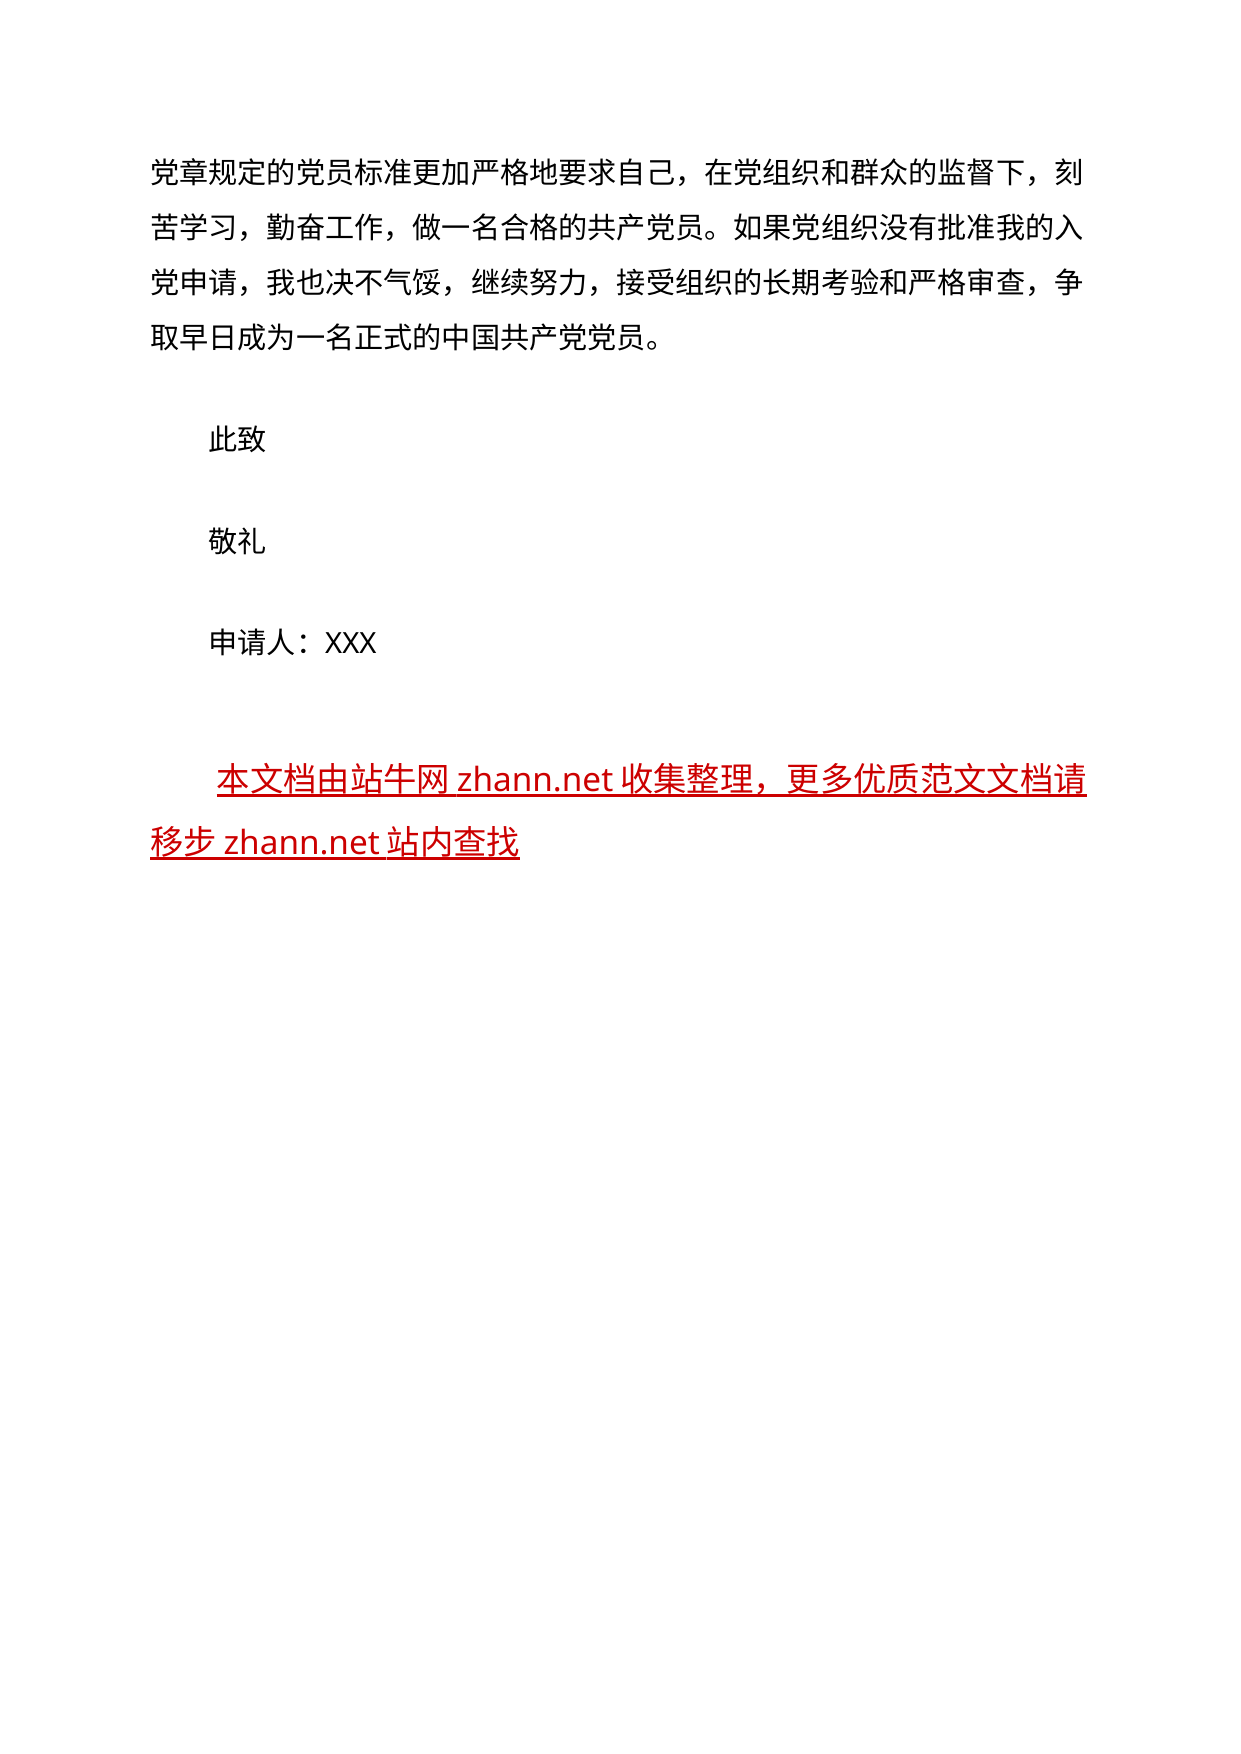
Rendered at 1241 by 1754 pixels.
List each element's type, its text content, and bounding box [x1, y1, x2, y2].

text 本文档由站牛网zhann.net收集整理，更多优质范文文档请移步zhann.net站内查找 [150, 753, 1090, 864]
text 敬礼 [150, 518, 1090, 561]
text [150, 150, 1090, 357]
text 此致 [150, 416, 1090, 459]
text 申请人：XXX [150, 620, 1090, 662]
